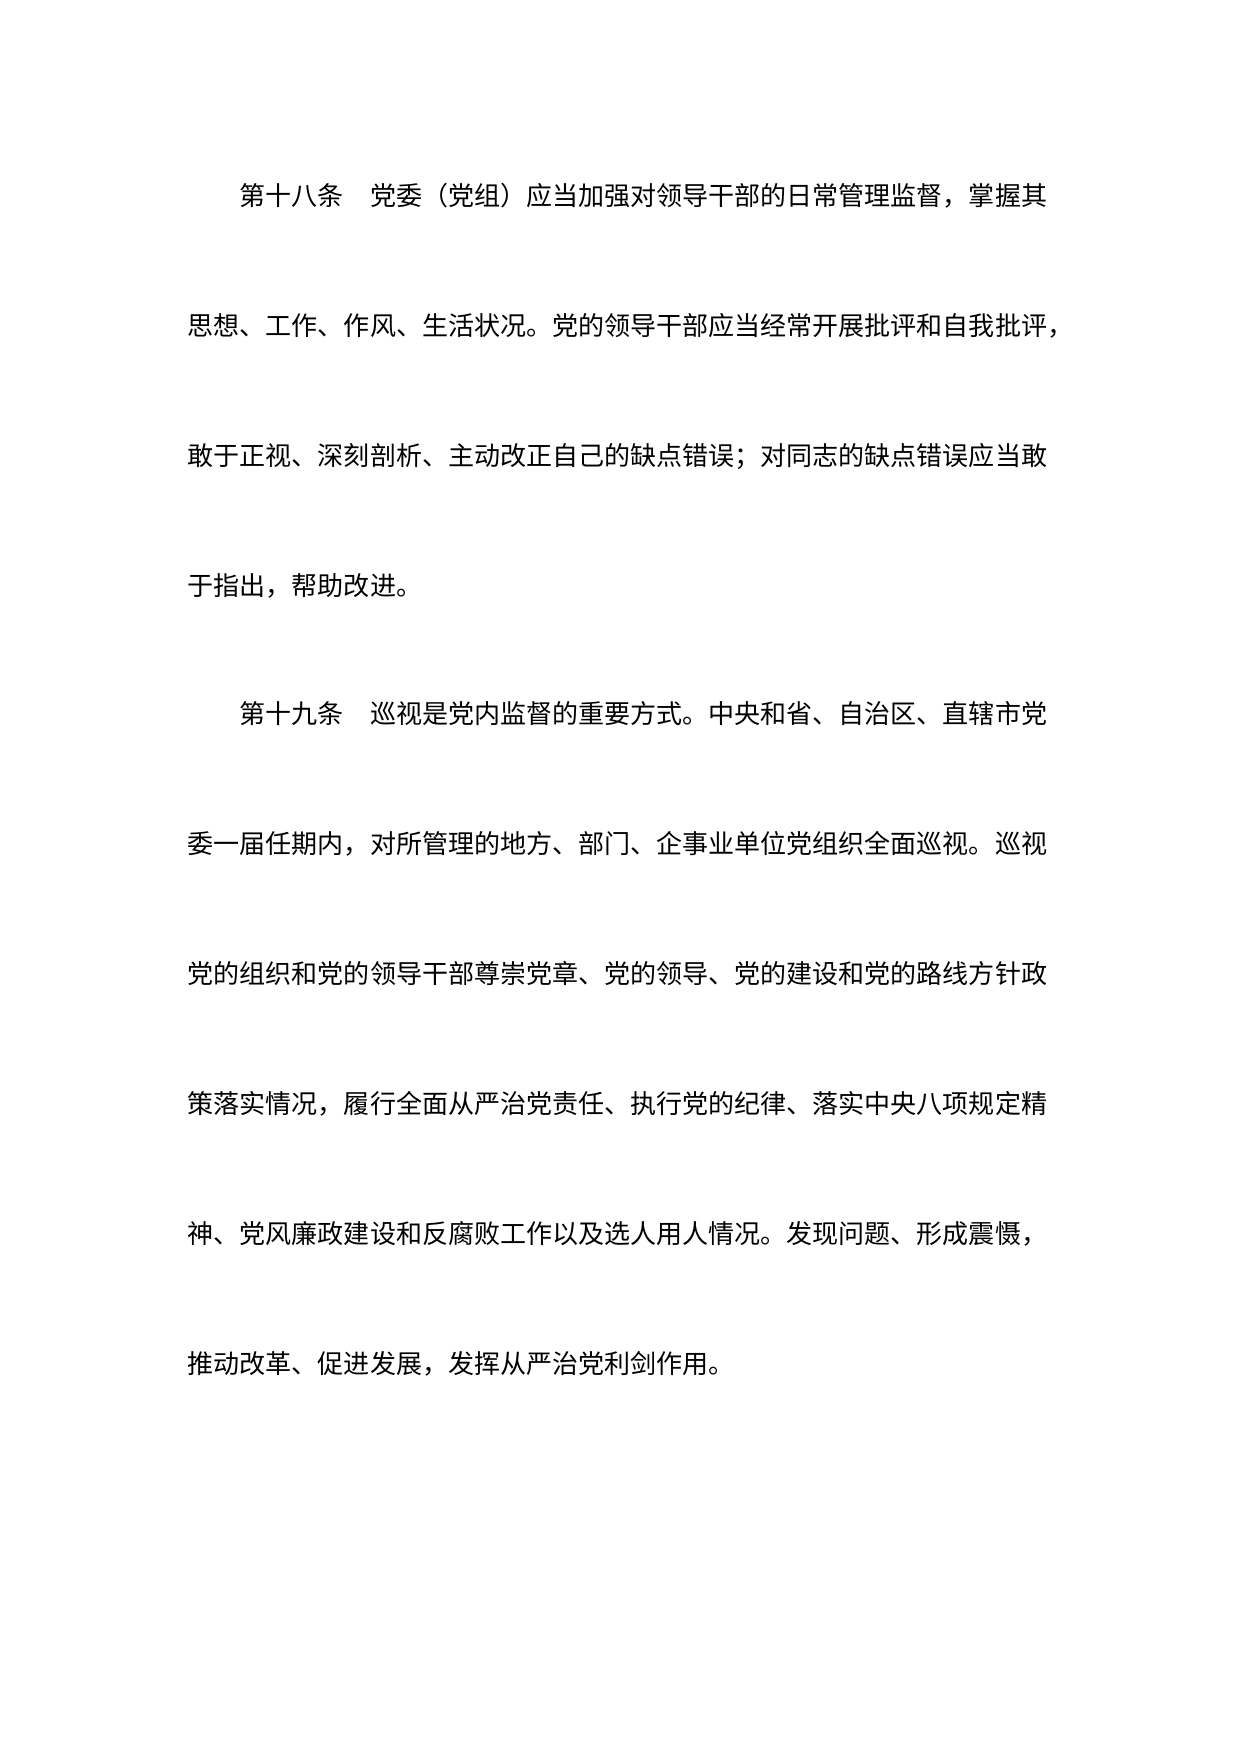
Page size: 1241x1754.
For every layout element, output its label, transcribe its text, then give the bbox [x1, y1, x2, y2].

text 第十九条 巡视是党内监督的重要方式。中央和省、自治区、直辖市党委一届任期内，对所管理的地方、部门、企事业单位党组织全面巡视。巡视党的组织和党的领导干部尊崇党章、党的领导、党的建设和党的路线方针政策落实情况，履行全面从严治党责任、执行党的纪律、落实中央八项规定精神、党风廉政建设和反腐败工作以及选人用人情况。发现问题、形成震慑，推动改革、促进发展，发挥从严治党利剑作用。 [187, 680, 1053, 1395]
text 第十八条 党委（党组）应当加强对领导干部的日常管理监督，掌握其思想、工作、作风、生活状况。党的领导干部应当经常开展批评和自我批评，敢于正视、深刻剖析、主动改正自己的缺点错误；对同志的缺点错误应当敢于指出，帮助改进。 [187, 162, 1053, 617]
